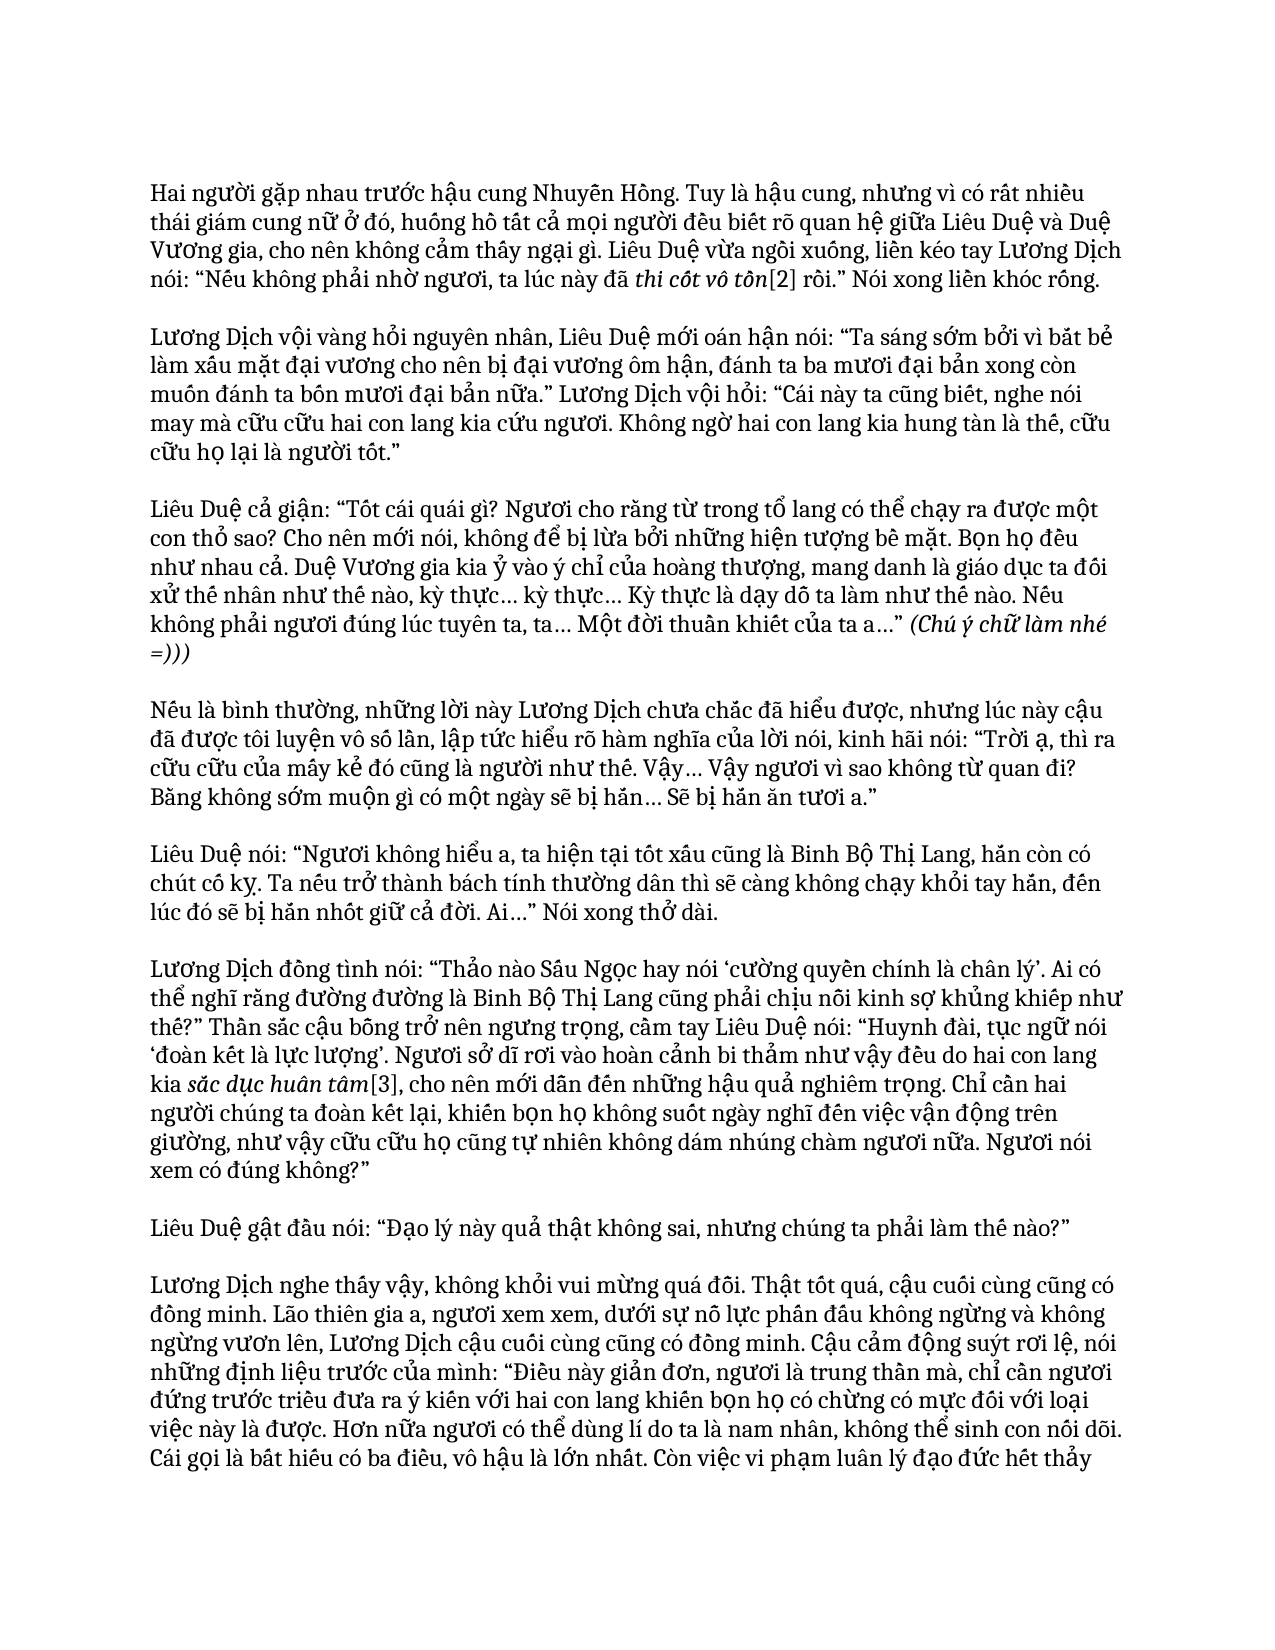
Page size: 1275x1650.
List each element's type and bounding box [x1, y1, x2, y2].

text [150, 150, 1125, 1472]
